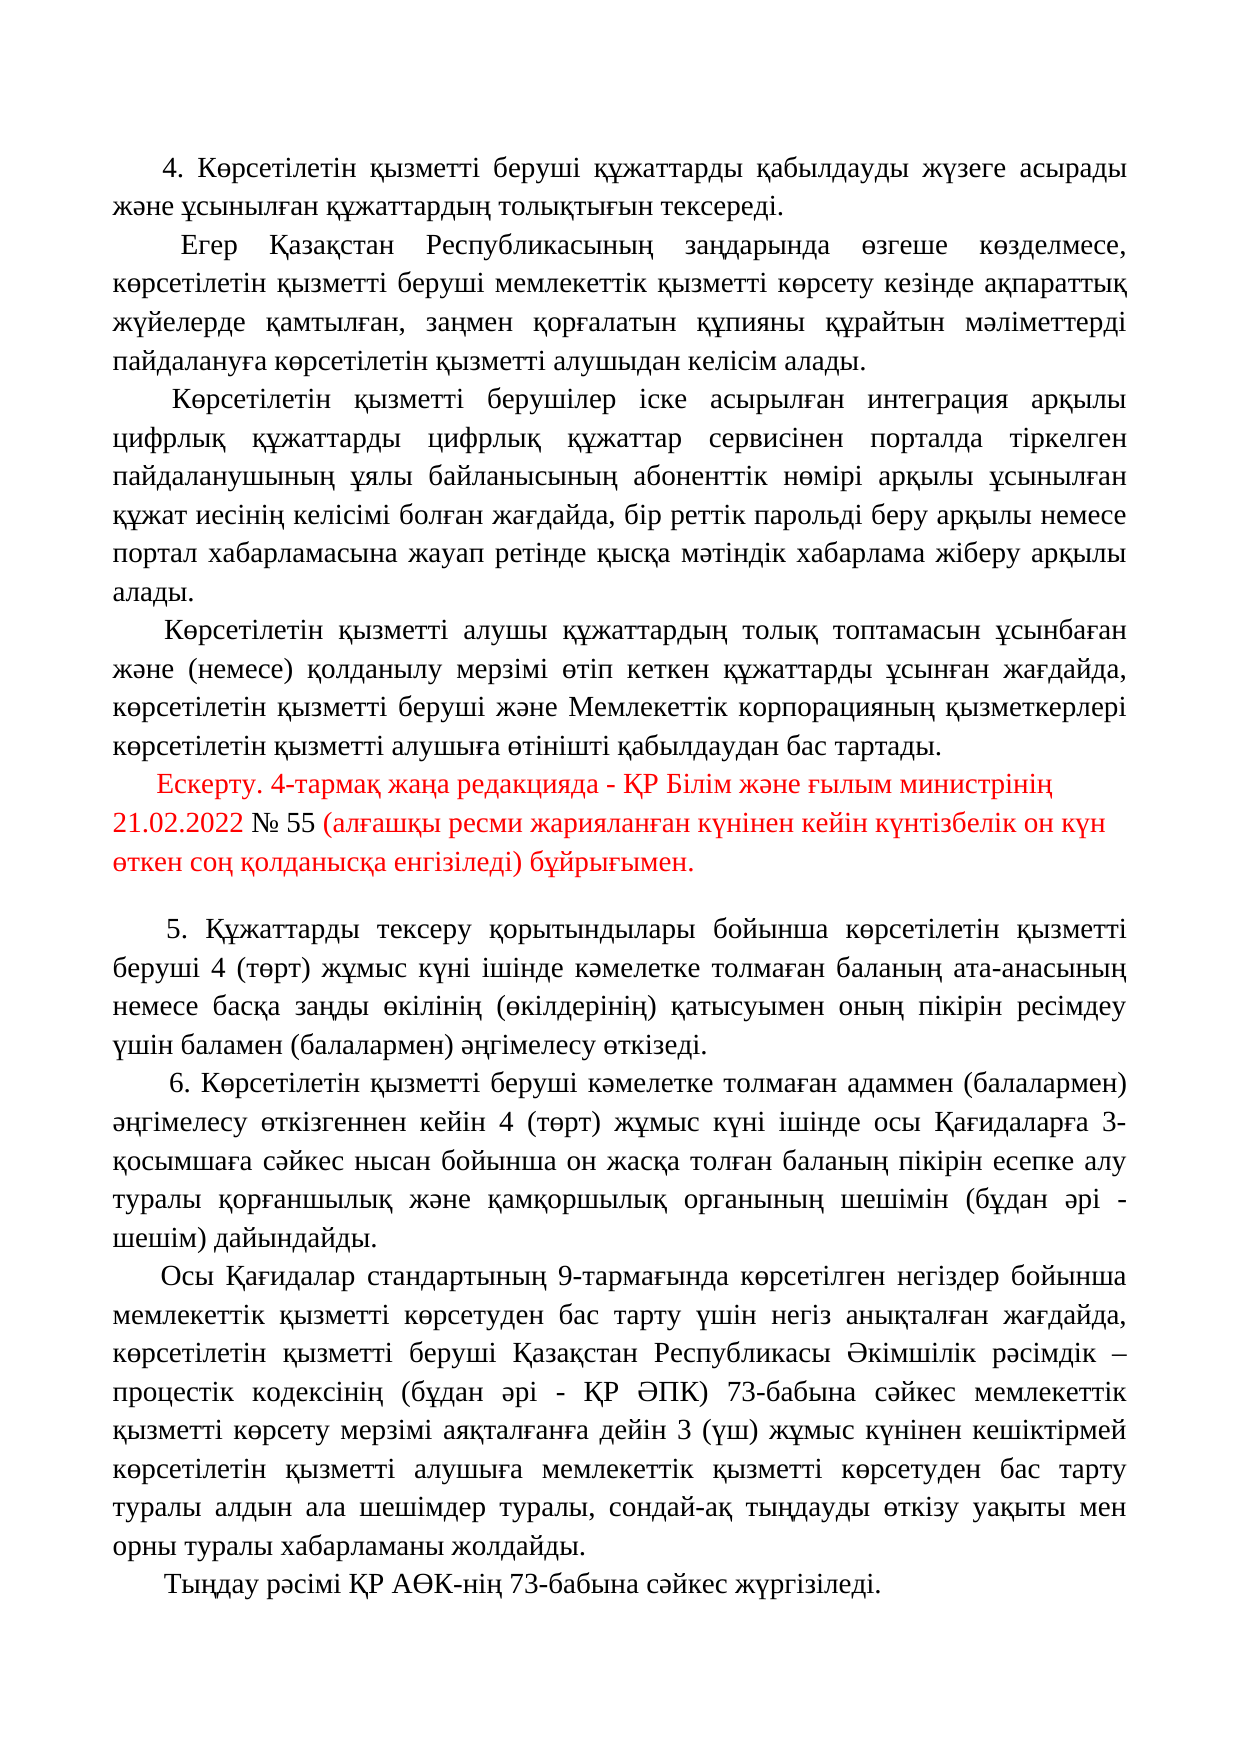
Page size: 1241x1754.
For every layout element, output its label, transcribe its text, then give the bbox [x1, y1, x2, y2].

text Көрсетілетін қызметті алушы құжаттардың толық топтамасын ұсынбаған және (немесе) қолданылу мерзімі өтіп кеткен құжаттарды ұсынған жағдайда, көрсетілетін қызметті беруші және Мемлекеттік корпорацияның қызметкерлері көрсетілетін қызметті алушыға өтінішті қабылдаудан бас тартады. [112, 612, 1128, 762]
text Ескерту. 4-тармақ жаңа редакцияда - ҚР Білім және ғылым министрінің 21.02.2022 № 55 (алғашқы ресми жарияланған күнінен кейін күнтізбелік он күн өткен соң қолданысқа енгізіледі) бұйрығымен. [112, 767, 1128, 907]
text Тыңдау рәсімі ҚР АӨК-нің 73-бабына сәйкес жүргізіледі. [112, 1567, 1128, 1600]
text Көрсетілетін қызметті берушілер іске асырылған интеграция арқылы цифрлық құжаттарды цифрлық құжаттар сервисінен порталда тіркелген пайдаланушының ұялы байланысының абоненттік нөмірі арқылы ұсынылған құжат иесінің келісімі болған жағдайда, бір реттік парольді беру арқылы немесе портал хабарламасына жауап ретінде қысқа мәтіндік хабарлама жіберу арқылы алады. [112, 381, 1128, 607]
text 5. Құжаттарды тексеру қорытындылары бойынша көрсетілетін қызметті беруші 4 (төрт) жұмыс күні ішінде кәмелетке толмаған баланың ата-анасының немесе басқа заңды өкілінің (өкілдерінің) қатысуымен оның пікірін ресімдеу үшін баламен (балалармен) әңгімелесу өткізеді. [112, 911, 1128, 1061]
text 6. Көрсетілетін қызметті беруші кәмелетке толмаған адаммен (балалармен) әңгімелесу өткізгеннен кейін 4 (төрт) жұмыс күні ішінде осы Қағидаларға 3-қосымшаға сәйкес нысан бойынша он жасқа толған баланың пікірін есепке алу туралы қорғаншылық және қамқоршылық органының шешімін (бұдан әрі - шешім) дайындайды. [112, 1066, 1128, 1253]
text Егер Қазақстан Республикасының заңдарында өзгеше көзделмесе, көрсетілетін қызметті беруші мемлекеттік қызметті көрсету кезінде ақпараттық жүйелерде қамтылған, заңмен қорғалатын құпияны құрайтын мәліметтерді пайдалануға көрсетілетін қызметті алушыдан келісім алады. [112, 227, 1128, 376]
text Осы Қағидалар стандартының 9-тармағында көрсетілген негіздер бойынша мемлекеттік қызметті көрсетуден бас тарту үшін негіз анықталған жағдайда, көрсетілетін қызметті беруші Қазақстан Республикасы Әкімшілік рәсімдік – процестік кодексінің (бұдан әрі - ҚР ӘПК) 73-бабына сәйкес мемлекеттік қызметті көрсету мерзімі аяқталғанға дейін 3 (үш) жұмыс күнінен кешіктірмей көрсетілетін қызметті алушыға мемлекеттік қызметті көрсетуден бас тарту туралы алдын ала шешімдер туралы, сондай-ақ тыңдауды өткізу уақыты мен орны туралы хабарламаны жолдайды. [112, 1258, 1128, 1562]
text 4. Көрсетілетін қызметті беруші құжаттарды қабылдауды жүзеге асырады және ұсынылған құжаттардың толықтығын тексереді. [112, 150, 1128, 222]
